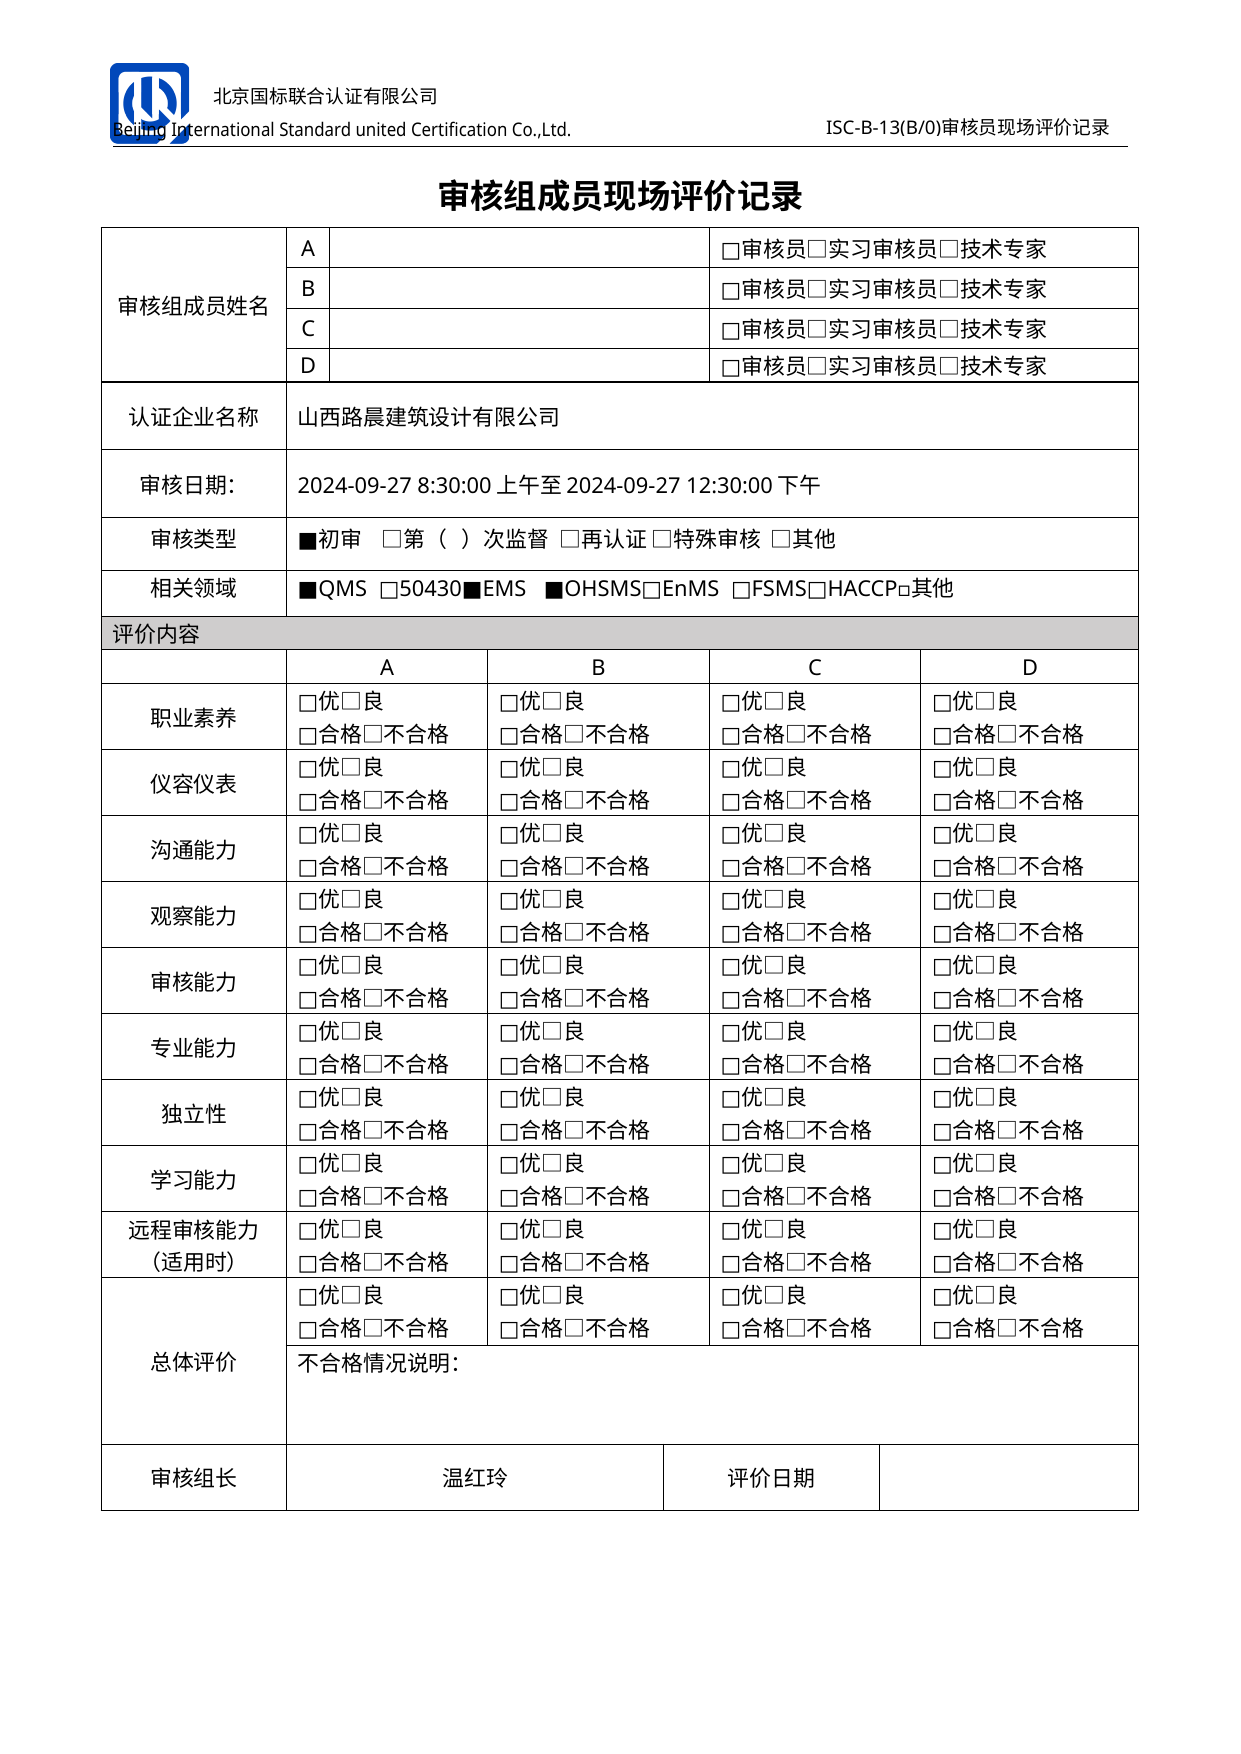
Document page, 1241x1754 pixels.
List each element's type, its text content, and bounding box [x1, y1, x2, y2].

table_cell □优□良 □合格□不合格 [921, 948, 1138, 1013]
table_cell 沟通能力 [102, 816, 286, 881]
table_cell [330, 309, 709, 348]
table_cell □优□良 □合格□不合格 [287, 1146, 487, 1211]
table_cell D [287, 349, 329, 381]
table_cell □审核员□实习审核员□技术专家 [710, 349, 1138, 381]
table_cell 山西路晨建筑设计有限公司 [287, 383, 1138, 449]
table_cell ■QMS □50430■EMS ■OHSMS□EnMS □FSMS□HACCP□其他 [287, 571, 1138, 616]
table_cell □审核员□实习审核员□技术专家 [710, 309, 1138, 348]
table_cell □优□良 □合格□不合格 [710, 750, 920, 815]
table_cell 不合格情况说明： [287, 1346, 1138, 1443]
table_cell ■初审 □第（ ）次监督 □再认证 □特殊审核 □其他 [287, 518, 1138, 570]
table_cell 职业素养 [102, 684, 286, 749]
table_cell □优□良 □合格□不合格 [287, 1080, 487, 1145]
table_cell 评价内容 [102, 617, 1138, 649]
table_cell □优□良 □合格□不合格 [488, 684, 709, 749]
table_cell 认证企业名称 [102, 383, 286, 449]
table_cell D [921, 650, 1138, 683]
table_cell C [710, 650, 920, 683]
table_cell □优□良 □合格□不合格 [921, 1014, 1138, 1079]
table_cell 审核组长 [102, 1445, 286, 1509]
table_cell □优□良 □合格□不合格 [921, 1146, 1138, 1211]
table_cell □优□良 □合格□不合格 [488, 1080, 709, 1145]
table_cell □优□良 □合格□不合格 [287, 1278, 487, 1345]
table_cell □优□良 □合格□不合格 [488, 948, 709, 1013]
table_cell □优□良 □合格□不合格 [488, 1146, 709, 1211]
table_cell [330, 349, 709, 381]
table_cell □优□良 □合格□不合格 [921, 1278, 1138, 1345]
table_cell □优□良 □合格□不合格 [488, 882, 709, 947]
table_cell □优□良 □合格□不合格 [287, 684, 487, 749]
table_cell □优□良 □合格□不合格 [710, 816, 920, 881]
table_cell 评价日期 [664, 1445, 879, 1509]
table_cell □优□良 □合格□不合格 [710, 1278, 920, 1345]
table_cell □优□良 □合格□不合格 [287, 750, 487, 815]
table_cell □优□良 □合格□不合格 [287, 882, 487, 947]
table_cell 专业能力 [102, 1014, 286, 1079]
table_cell □优□良 □合格□不合格 [710, 1014, 920, 1079]
table_cell □优□良 □合格□不合格 [921, 684, 1138, 749]
table_cell □审核员□实习审核员□技术专家 [710, 268, 1138, 308]
table_cell □优□良 □合格□不合格 [710, 1212, 920, 1277]
table_cell □优□良 □合格□不合格 [710, 1146, 920, 1211]
table_cell 审核日期： [102, 450, 286, 517]
table_cell [330, 268, 709, 308]
table_cell C [287, 309, 329, 348]
table_cell □优□良 □合格□不合格 [710, 948, 920, 1013]
picture [110, 63, 190, 144]
table_cell B [488, 650, 709, 683]
table_cell □优□良 □合格□不合格 [488, 1014, 709, 1079]
table_header □审核员□实习审核员□技术专家 [710, 228, 1138, 267]
table_cell □优□良 □合格□不合格 [710, 1080, 920, 1145]
table_cell 温红玲 [287, 1445, 663, 1509]
table_header 审核组成员姓名 [102, 228, 286, 381]
text 审核组成员现场评价记录 [112, 162, 1128, 227]
table_cell □优□良 □合格□不合格 [287, 816, 487, 881]
table_cell □优□良 □合格□不合格 [488, 1278, 709, 1345]
table_cell □优□良 □合格□不合格 [921, 750, 1138, 815]
table_cell B [287, 268, 329, 308]
table_cell 总体评价 [102, 1278, 286, 1443]
table_header [330, 228, 709, 267]
table_cell 2024-09-27 8:30:00上午至2024-09-27 12:30:00下午 [287, 450, 1138, 517]
table_cell 学习能力 [102, 1146, 286, 1211]
table_cell □优□良 □合格□不合格 [488, 816, 709, 881]
table_cell □优□良 □合格□不合格 [921, 816, 1138, 881]
table_cell 观察能力 [102, 882, 286, 947]
table_cell 审核能力 [102, 948, 286, 1013]
table_cell 独立性 [102, 1080, 286, 1145]
table_cell □优□良 □合格□不合格 [710, 684, 920, 749]
table_cell 仪容仪表 [102, 750, 286, 815]
table_cell □优□良 □合格□不合格 [287, 1212, 487, 1277]
table_cell [880, 1445, 1138, 1509]
table_cell A [287, 650, 487, 683]
table_cell □优□良 □合格□不合格 [287, 948, 487, 1013]
table_cell □优□良 □合格□不合格 [287, 1014, 487, 1079]
table_cell □优□良 □合格□不合格 [488, 1212, 709, 1277]
table_cell □优□良 □合格□不合格 [921, 882, 1138, 947]
table_cell □优□良 □合格□不合格 [921, 1080, 1138, 1145]
table_cell 审核类型 [102, 518, 286, 570]
table_header A [287, 228, 329, 267]
table_cell [102, 650, 286, 683]
table_cell 相关领域 [102, 571, 286, 616]
table_cell □优□良 □合格□不合格 [488, 750, 709, 815]
table_cell □优□良 □合格□不合格 [921, 1212, 1138, 1277]
table_cell □优□良 □合格□不合格 [710, 882, 920, 947]
table_cell 远程审核能力 （适用时） [102, 1212, 286, 1277]
